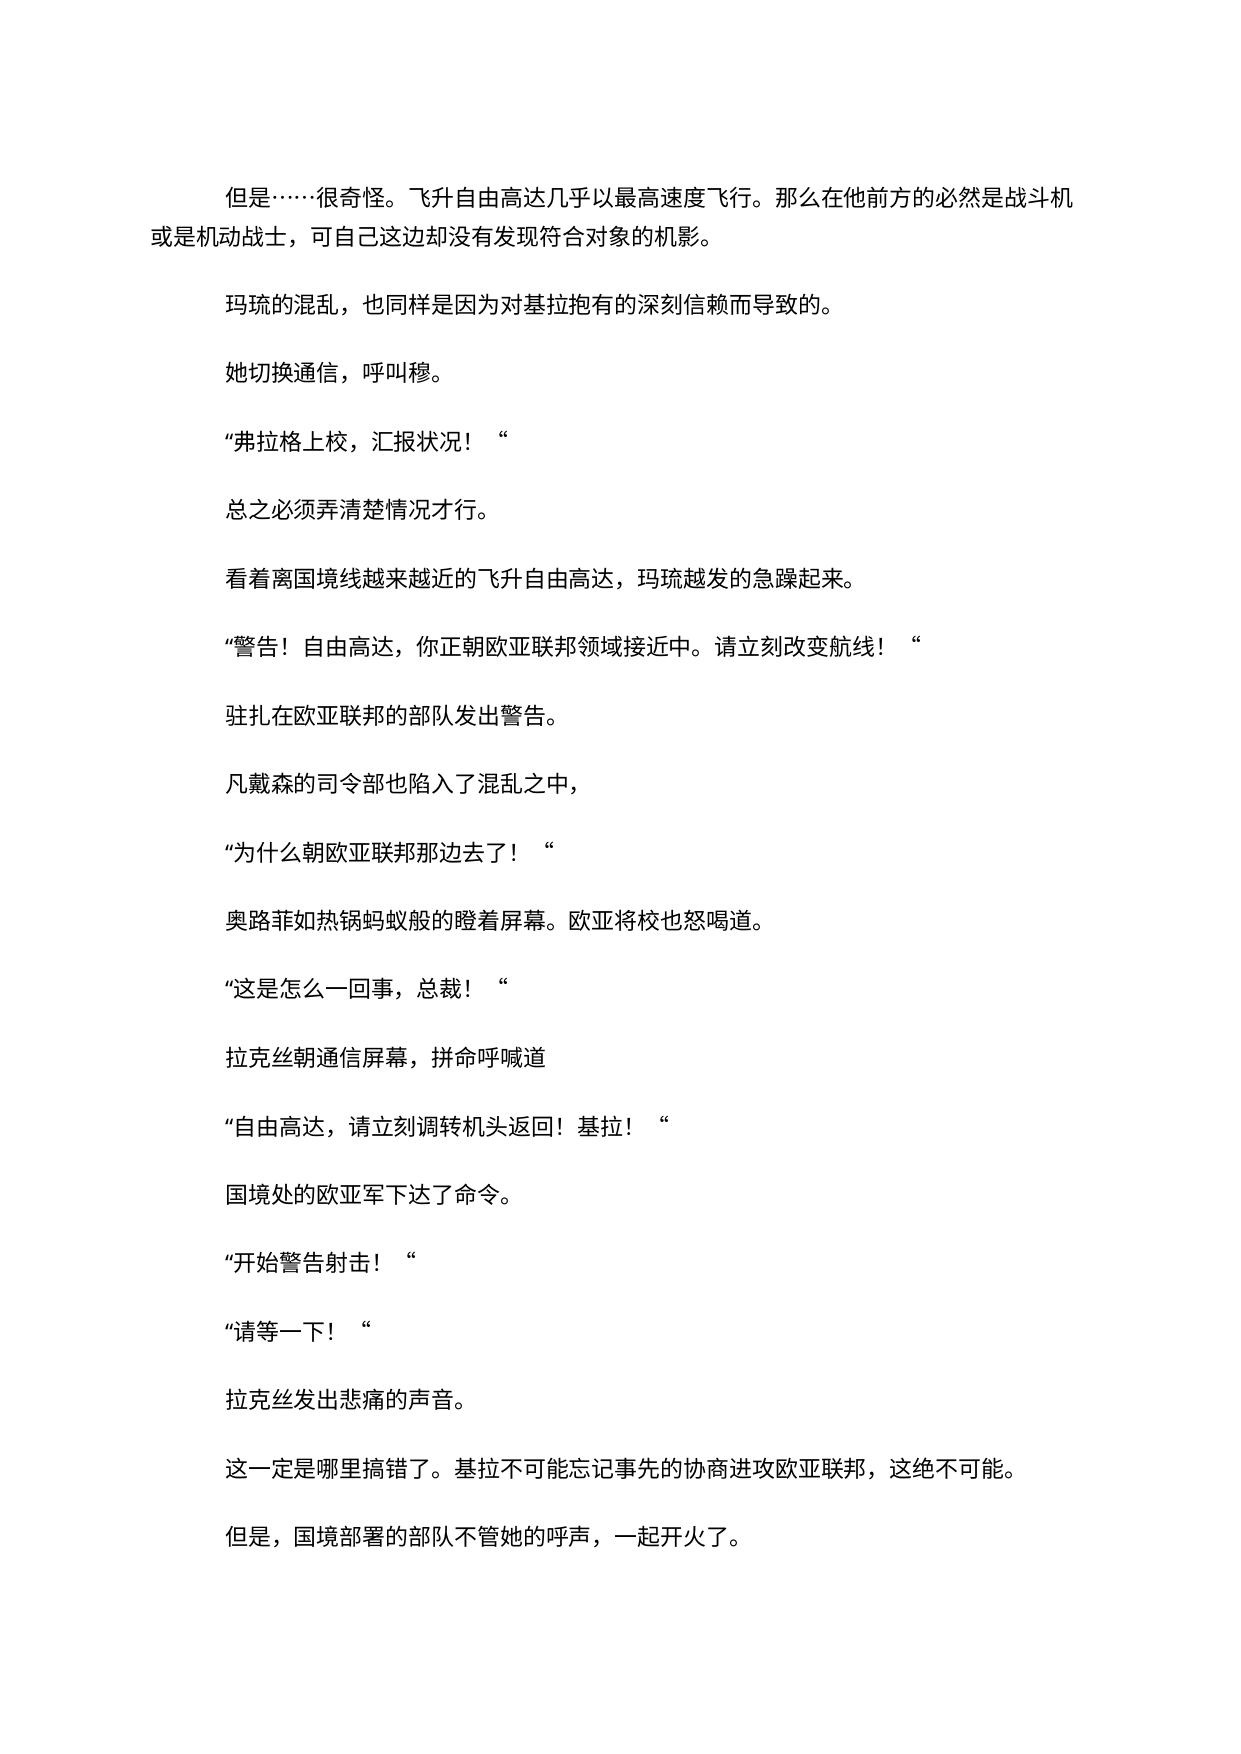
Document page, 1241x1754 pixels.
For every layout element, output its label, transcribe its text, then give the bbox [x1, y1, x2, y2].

text 看着离国境线越来越近的飞升自由高达，玛琉越发的急躁起来。 [150, 561, 1090, 594]
text “为什么朝欧亚联邦那边去了！“ [150, 834, 1090, 868]
text “这是怎么一回事，总裁！“ [150, 971, 1090, 1005]
text 她切换通信，呼叫穆。 [150, 355, 1090, 388]
text 国境处的欧亚军下达了命令。 [150, 1177, 1090, 1210]
text 这一定是哪里搞错了。基拉不可能忘记事先的协商进攻欧亚联邦，这绝不可能。 [150, 1451, 1090, 1484]
text 拉克丝朝通信屏幕，拼命呼喊道 [150, 1040, 1090, 1073]
text 拉克丝发出悲痛的声音。 [150, 1382, 1090, 1416]
text 驻扎在欧亚联邦的部队发出警告。 [150, 697, 1090, 731]
text 总之必须弄清楚情况才行。 [150, 492, 1090, 525]
text “自由高达，请立刻调转机头返回！基拉！“ [150, 1108, 1090, 1142]
text 玛琉的混乱，也同样是因为对基拉抱有的深刻信赖而导致的。 [150, 287, 1090, 320]
text 但是，国境部署的部队不管她的呼声，一起开火了。 [150, 1519, 1090, 1552]
text “开始警告射击！“ [150, 1245, 1090, 1279]
text “请等一下！“ [150, 1314, 1090, 1347]
text “弗拉格上校，汇报状况！“ [150, 423, 1090, 457]
text 凡戴森的司令部也陷入了混乱之中， [150, 766, 1090, 799]
text “警告！自由高达，你正朝欧亚联邦领域接近中。请立刻改变航线！“ [150, 629, 1090, 662]
text 奥路菲如热锅蚂蚁般的瞪着屏幕。欧亚将校也怒喝道。 [150, 903, 1090, 936]
text 但是……很奇怪。飞升自由高达几乎以最高速度飞行。那么在他前方的必然是战斗机或是机动战士，可自己这边却没有发现符合对象的机影。 [150, 180, 1090, 252]
